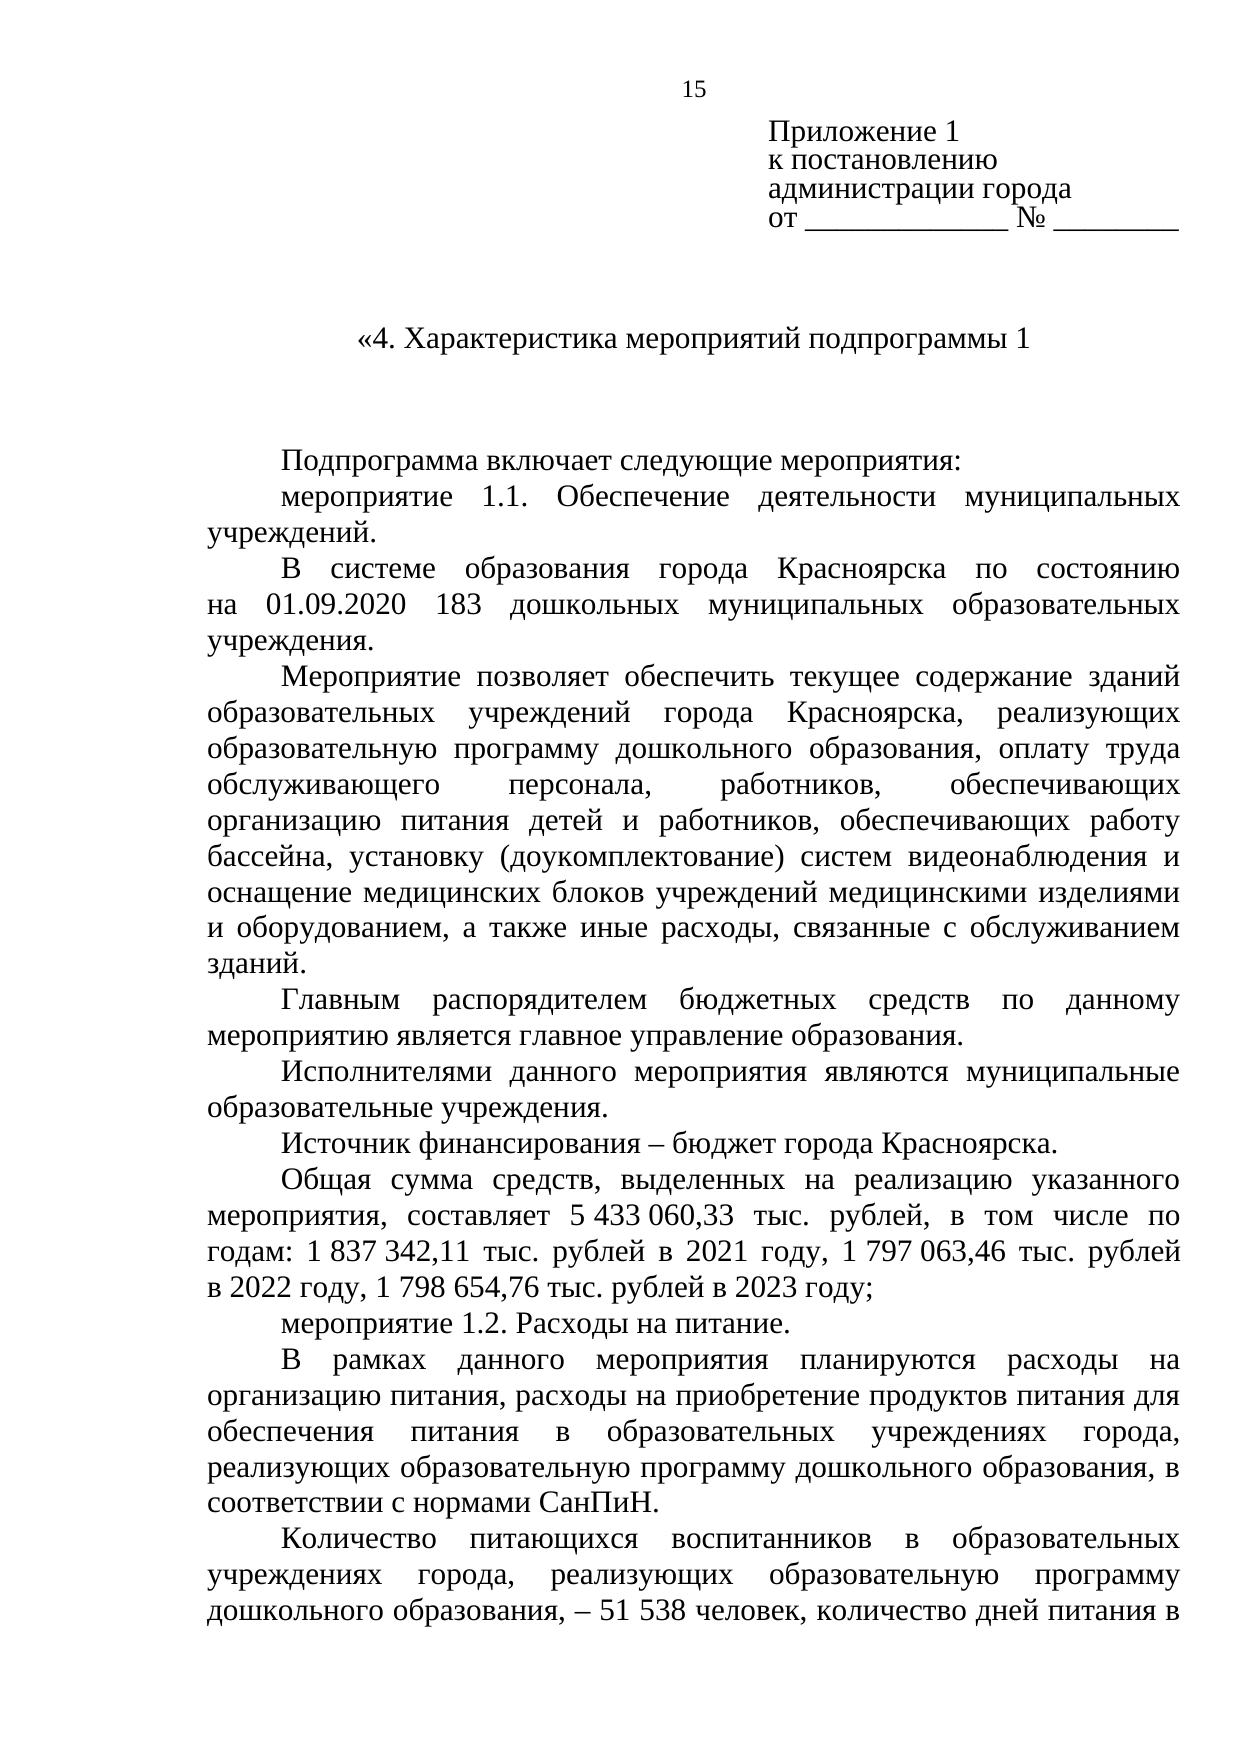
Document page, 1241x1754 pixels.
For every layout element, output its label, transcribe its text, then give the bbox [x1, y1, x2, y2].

text Общая сумма средств, выделенных на реализацию указанного мероприятия, составляет 5 433 060,33 тыс. рублей, в том числе по годам: 1 837 342,11 тыс. рублей в 2021 году, 1 797 063,46 тыс. рублей в 2022 году, 1 798 654,76 тыс. рублей в 2023 году; [207, 1160, 1181, 1304]
text к постановлению [207, 147, 1181, 176]
text Главным распорядителем бюджетных средств по данному мероприятию является главное управление образования. [207, 981, 1181, 1052]
title «4. Характеристика мероприятий подпрограммы 1 [207, 319, 1181, 355]
text В рамках данного мероприятия планируются расходы на организацию питания, расходы на приобретение продуктов питания для обеспечения питания в образовательных учреждениях города, реализующих образовательную программу дошкольного образования, в соответствии с нормами СанПиН. [207, 1340, 1181, 1520]
text В системе образования города Красноярска по состоянию на 01.09.2020 183 дошкольных муниципальных образовательных учреждения. [207, 549, 1181, 657]
text мероприятие 1.2. Расходы на питание. [207, 1304, 1181, 1340]
text Приложение 1 [207, 118, 1181, 147]
text администрации города [207, 176, 1181, 204]
text Мероприятие позволяет обеспечить текущее содержание зданий образовательных учреждений города Красноярска, реализующих образовательную программу дошкольного образования, оплату труда обслуживающего персонала, работников, обеспечивающих организацию питания детей и работников, обеспечивающих работу бассейна, установку (доукомплектование) систем видеонаблюдения и оснащение медицинских блоков учреждений медицинскими изделиями и оборудованием, а также иные расходы, связанные с обслуживанием зданий. [207, 657, 1181, 981]
text Исполнителями данного мероприятия являются муниципальные образовательные учреждения. [207, 1052, 1181, 1124]
text Подпрограмма включает следующие мероприятия: [207, 442, 1181, 477]
text Источник финансирования – бюджет города Красноярска. [207, 1124, 1181, 1160]
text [207, 1520, 1181, 1627]
text от _____________ № ________ [207, 204, 1181, 233]
text мероприятие 1.1. Обеспечение деятельности муниципальных учреждений. [207, 477, 1181, 549]
